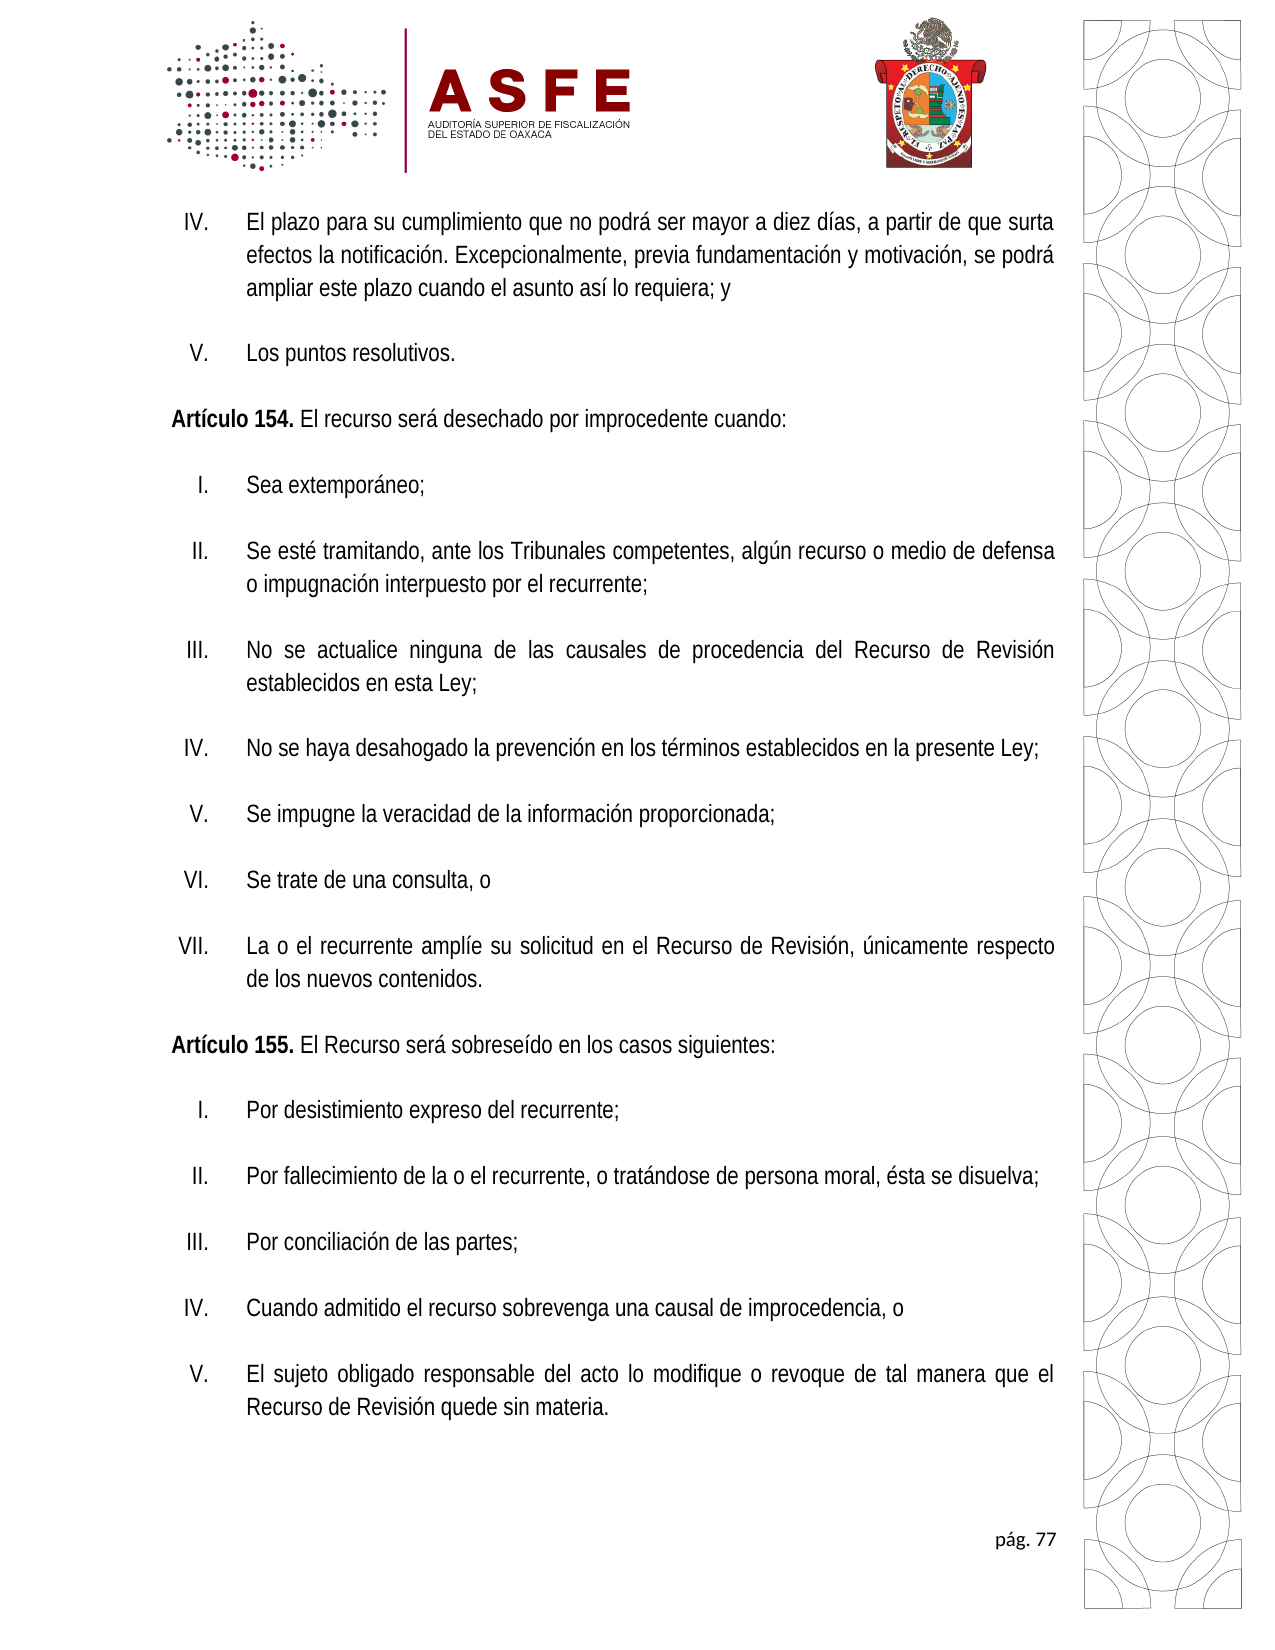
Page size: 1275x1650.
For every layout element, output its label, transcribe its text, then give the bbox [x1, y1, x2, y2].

list Se impugne la veracidad de la información proporcionada; [209, 799, 1056, 828]
list No se actualice ninguna de las causales de procedencia del Recurso de Revisión establecidos en esta Ley; [209, 635, 1056, 696]
list Se esté tramitando, ante los Tribunales competentes, algún recurso o medio de defensa o impugnación interpuesto por el recurrente; [209, 536, 1056, 597]
text Artículo 154. El recurso será desechado por improcedente cuando: [171, 404, 1056, 433]
list Los puntos resolutivos. [209, 338, 1056, 367]
picture [167, 15, 1275, 1650]
list Por fallecimiento de la o el recurrente, o tratándose de persona moral, ésta se disuelva; [209, 1161, 1056, 1190]
list Cuando admitido el recurso sobrevenga una causal de improcedencia, o [209, 1293, 1056, 1322]
list Se trate de una consulta, o [209, 865, 1056, 894]
list La o el recurrente amplíe su solicitud en el Recurso de Revisión, únicamente respecto de los nuevos contenidos. [209, 931, 1056, 992]
list Por conciliación de las partes; [209, 1227, 1056, 1256]
list No se haya desahogado la prevención en los términos establecidos en la presente Ley; [209, 733, 1056, 762]
list El plazo para su cumplimiento que no podrá ser mayor a diez días, a partir de que surta efectos la notificación. Excepcionalmente, previa fundamentación y motivación, se podrá ampliar este plazo cuando el asunto así lo requiera; y [209, 207, 1056, 301]
list El sujeto obligado responsable del acto lo modifique o revoque de tal manera que el Recurso de Revisión quede sin materia. [209, 1359, 1056, 1420]
text Artículo 155. El Recurso será sobreseído en los casos siguientes: [171, 1030, 1056, 1058]
list Sea extemporáneo; [209, 470, 1056, 499]
list Por desistimiento expreso del recurrente; [209, 1096, 1056, 1124]
